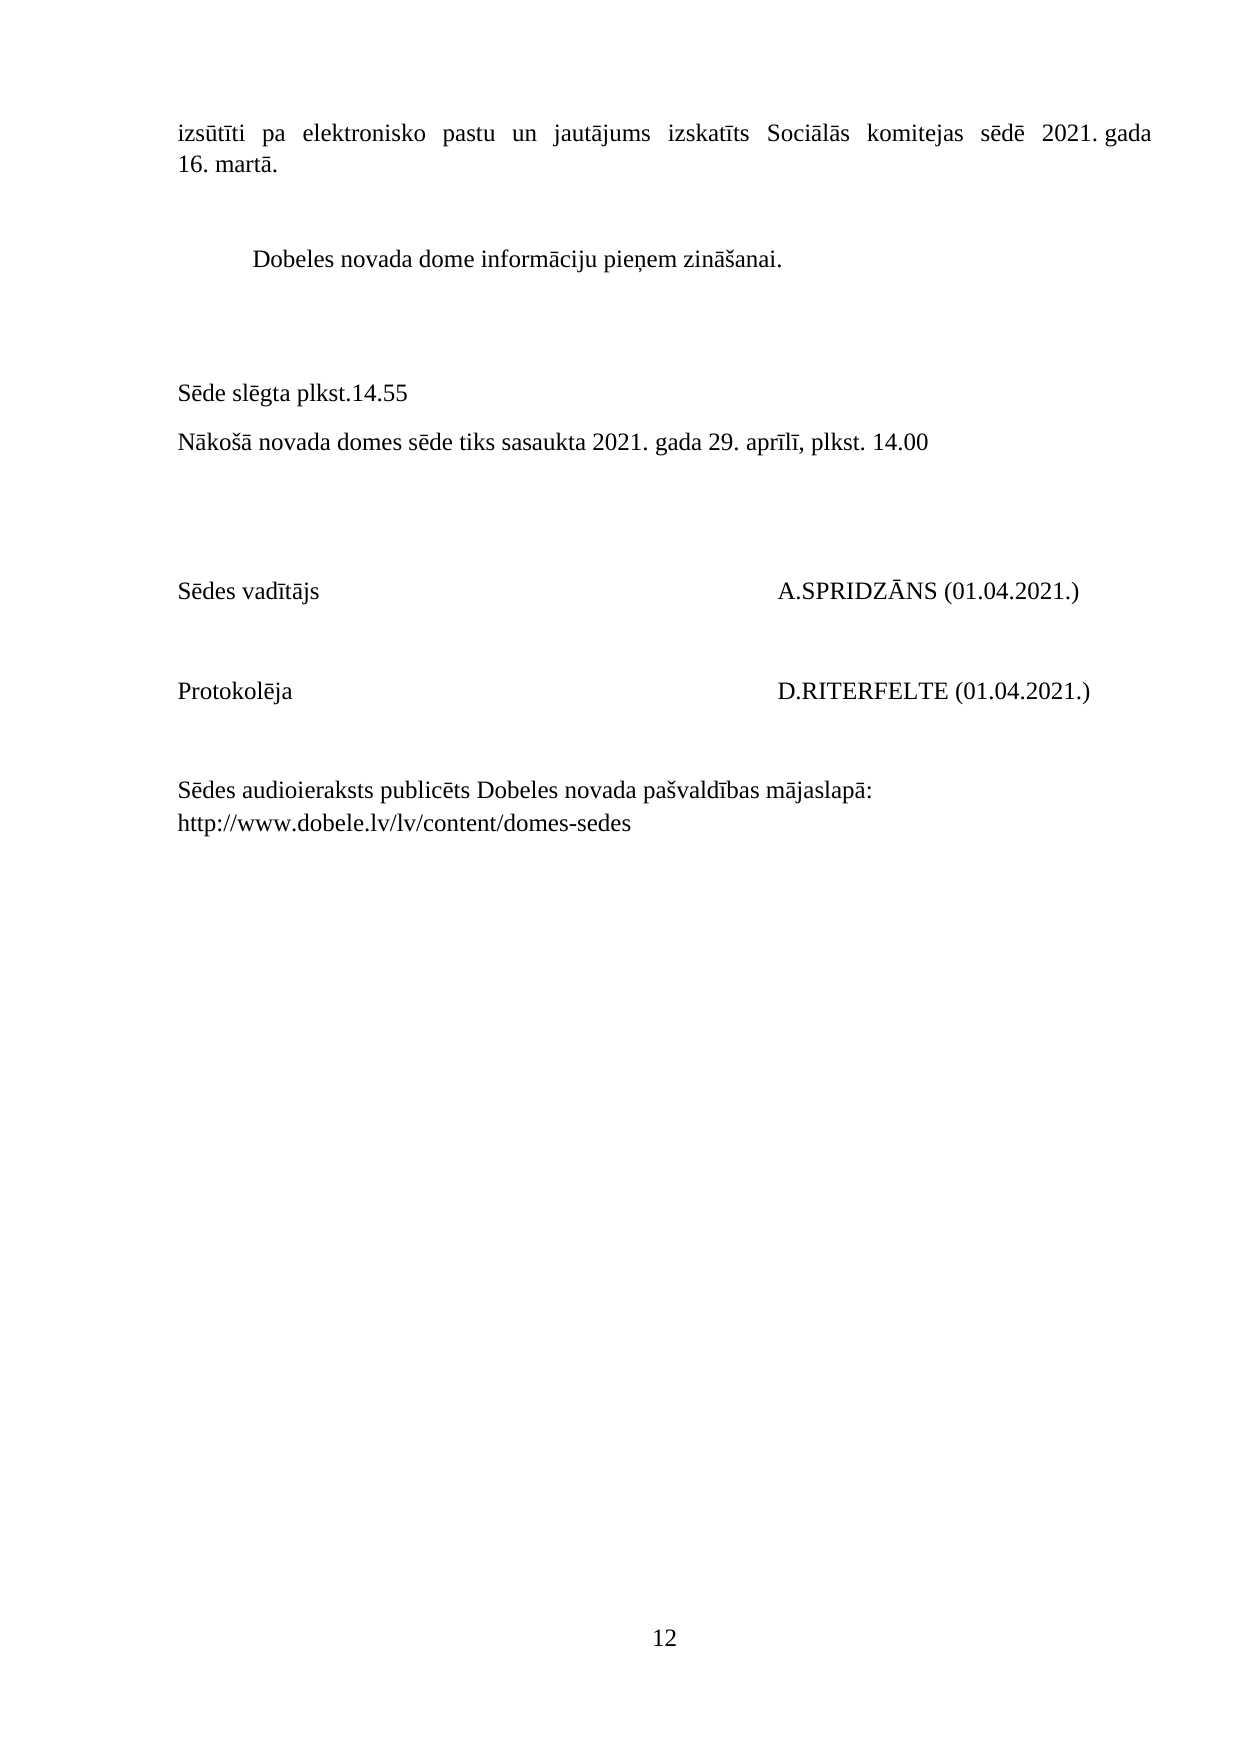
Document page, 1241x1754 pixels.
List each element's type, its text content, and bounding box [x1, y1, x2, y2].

text Sēdes vadītājs A.SPRIDZĀNS (01.04.2021.) [177, 576, 1152, 605]
text Dobeles novada dome informāciju pieņem zināšanai. [177, 244, 1152, 272]
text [177, 118, 1152, 178]
text Sēde slēgta plkst.14.55 [177, 378, 1152, 406]
text Sēdes audioieraksts publicēts Dobeles novada pašvaldības mājaslapā: http://www.dobele.lv/lv/content/domes-sedes [177, 775, 1152, 837]
text Nākošā novada domes sēde tiks sasaukta 2021. gada 29. aprīlī, plkst. 14.00 [177, 427, 1152, 456]
text Protokolēja D.RITERFELTE (01.04.2021.) [177, 676, 1152, 704]
